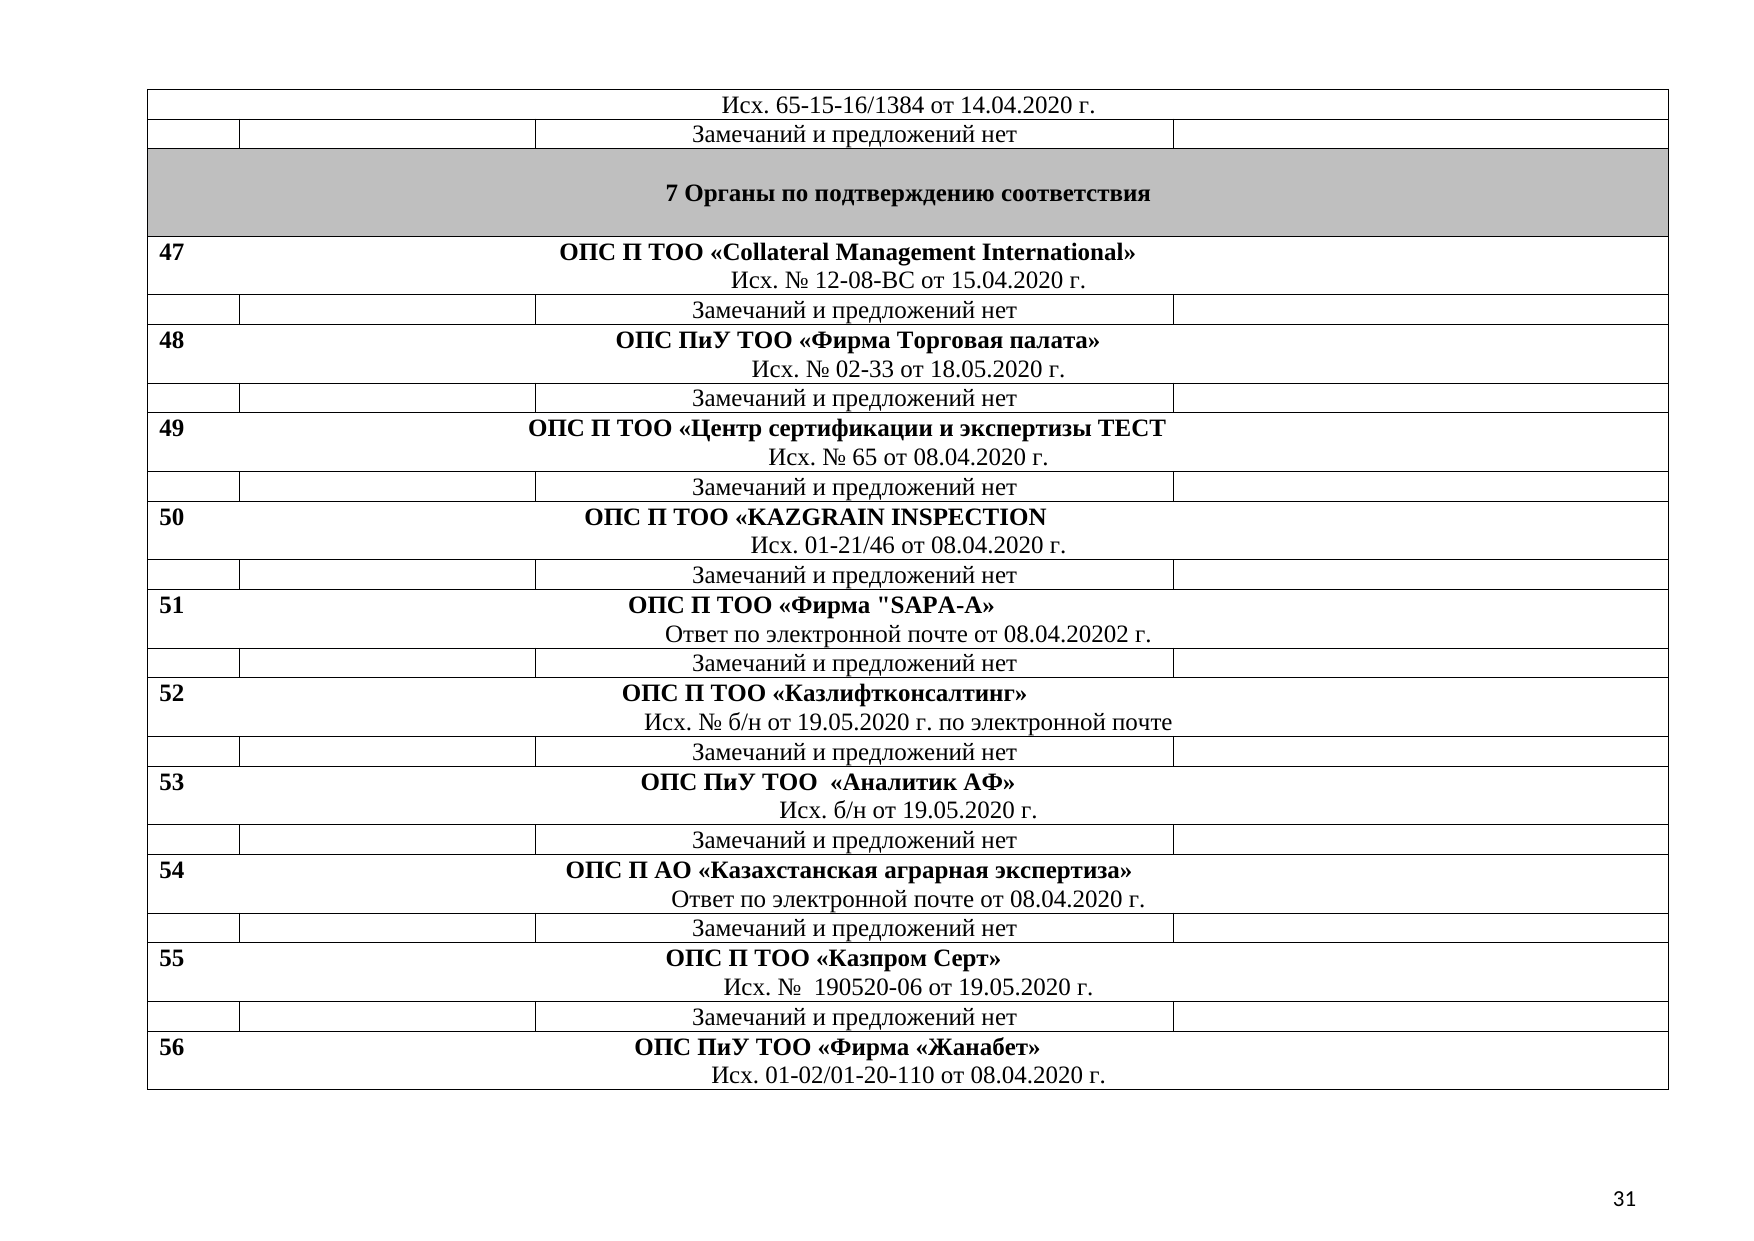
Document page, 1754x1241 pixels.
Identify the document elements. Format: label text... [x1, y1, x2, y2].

table_cell [1174, 472, 1668, 501]
table_cell 50 ОПС П ТОО «KAZGRAIN INSPECTION Исх. 01-21/46 от 08.04.2020 г. [148, 502, 1668, 559]
table_cell [148, 384, 239, 412]
table_cell Замечаний и предложений нет [536, 472, 1173, 501]
table_cell [240, 825, 535, 854]
table_cell [240, 1002, 535, 1031]
table_cell 47 ОПС П ТОО «Collateral Management International» Исх. № 12-08-ВС от 15.04.2020 г. [148, 237, 1668, 294]
table_cell [148, 649, 239, 677]
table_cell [148, 90, 1668, 118]
table_cell [240, 120, 535, 148]
table_cell [240, 914, 535, 942]
table_cell Замечаний и предложений нет [536, 560, 1173, 589]
table_cell [1174, 384, 1668, 412]
table_cell [148, 560, 239, 589]
table_cell Замечаний и предложений нет [536, 120, 1173, 148]
table_cell [1174, 560, 1668, 589]
table_cell [1174, 825, 1668, 854]
table_cell [240, 560, 535, 589]
table_cell [1174, 737, 1668, 766]
table_cell 56 ОПС ПиУ ТОО «Фирма «Жанабет» Исх. 01-02/01-20-110 от 08.04.2020 г. [148, 1032, 1668, 1089]
table_cell [148, 914, 239, 942]
table_cell Замечаний и предложений нет [536, 914, 1173, 942]
table_cell 49 ОПС П ТОО «Центр сертификации и экспертизы ТЕСТ Исх. № 65 от 08.04.2020 г. [148, 413, 1668, 471]
table_cell [240, 737, 535, 766]
table_cell 53 ОПС ПиУ ТОО «Аналитик АФ» Исх. б/н от 19.05.2020 г. [148, 767, 1668, 824]
table_cell Замечаний и предложений нет [536, 295, 1173, 324]
table_cell [148, 1002, 239, 1031]
table_cell [240, 472, 535, 501]
table_cell 51 ОПС П ТОО «Фирма "SAPA-A» Ответ по электронной почте от 08.04.20202 г. [148, 590, 1668, 647]
table_cell Замечаний и предложений нет [536, 825, 1173, 854]
table_cell [1174, 649, 1668, 677]
table_cell [148, 737, 239, 766]
table_cell 7 Органы по подтверждению соответствия [148, 149, 1668, 236]
table_cell [148, 472, 239, 501]
table_cell 54 ОПС П АО «Казахстанская аграрная экспертиза» Ответ по электронной почте от 08.04.2020 г. [148, 855, 1668, 912]
table_cell [240, 649, 535, 677]
table_cell 48 ОПС ПиУ ТОО «Фирма Торговая палата» Исх. № 02-33 от 18.05.2020 г. [148, 325, 1668, 382]
table_cell 55 ОПС П ТОО «Казпром Серт» Исх. № 190520-06 от 19.05.2020 г. [148, 943, 1668, 1001]
table_cell [148, 120, 239, 148]
table_cell 52 ОПС П ТОО «Казлифтконсалтинг» Исх. № б/н от 19.05.2020 г. по электронной почте [148, 678, 1668, 736]
table_cell Замечаний и предложений нет [536, 737, 1173, 766]
table_cell [240, 384, 535, 412]
table_cell [240, 295, 535, 324]
table_cell Замечаний и предложений нет [536, 384, 1173, 412]
table_cell [1174, 120, 1668, 148]
table_cell Замечаний и предложений нет [536, 649, 1173, 677]
table_cell [148, 295, 239, 324]
table_cell Замечаний и предложений нет [536, 1002, 1173, 1031]
table_cell [1174, 914, 1668, 942]
table_cell [1174, 1002, 1668, 1031]
table_cell [148, 825, 239, 854]
table_cell [1174, 295, 1668, 324]
